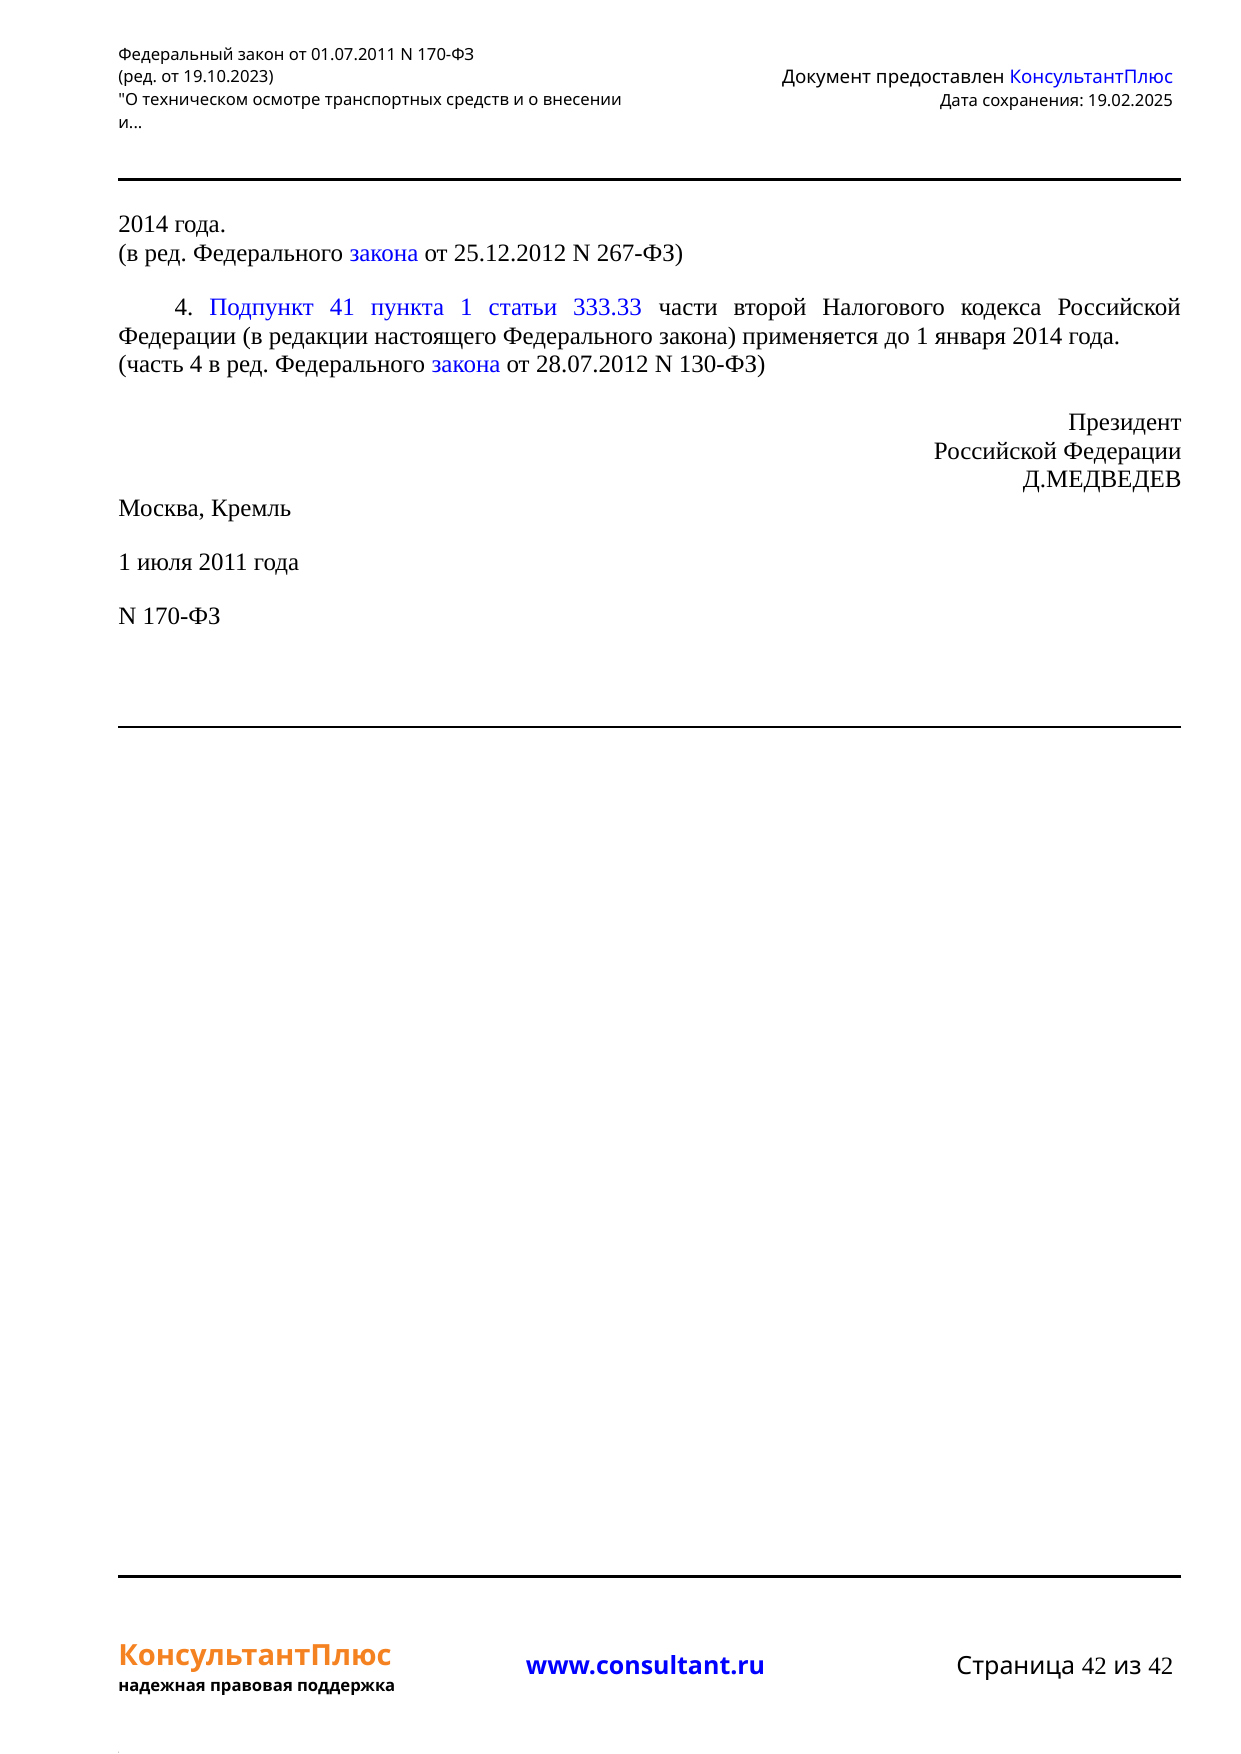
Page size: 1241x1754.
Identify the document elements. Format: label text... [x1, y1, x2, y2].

text Москва, Кремль [118, 493, 1181, 522]
text N 170-ФЗ [118, 601, 1181, 629]
text (часть 4 в ред. Федерального закона от 28.07.2012 N 130-ФЗ) [118, 349, 1181, 378]
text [118, 209, 1181, 238]
text Д.МЕДВЕДЕВ [118, 464, 1181, 493]
text 4. Подпункт 41 пункта 1 статьи 333.33 части второй Налогового кодекса Российской Федерации (в редакции настоящего Федерального закона) применяется до 1 января 2014 года. [118, 292, 1181, 349]
text Российской Федерации [118, 436, 1181, 464]
text (в ред. Федерального закона от 25.12.2012 N 267-ФЗ) [118, 238, 1181, 267]
text Президент [118, 407, 1181, 436]
text 1 июля 2011 года [118, 547, 1181, 576]
